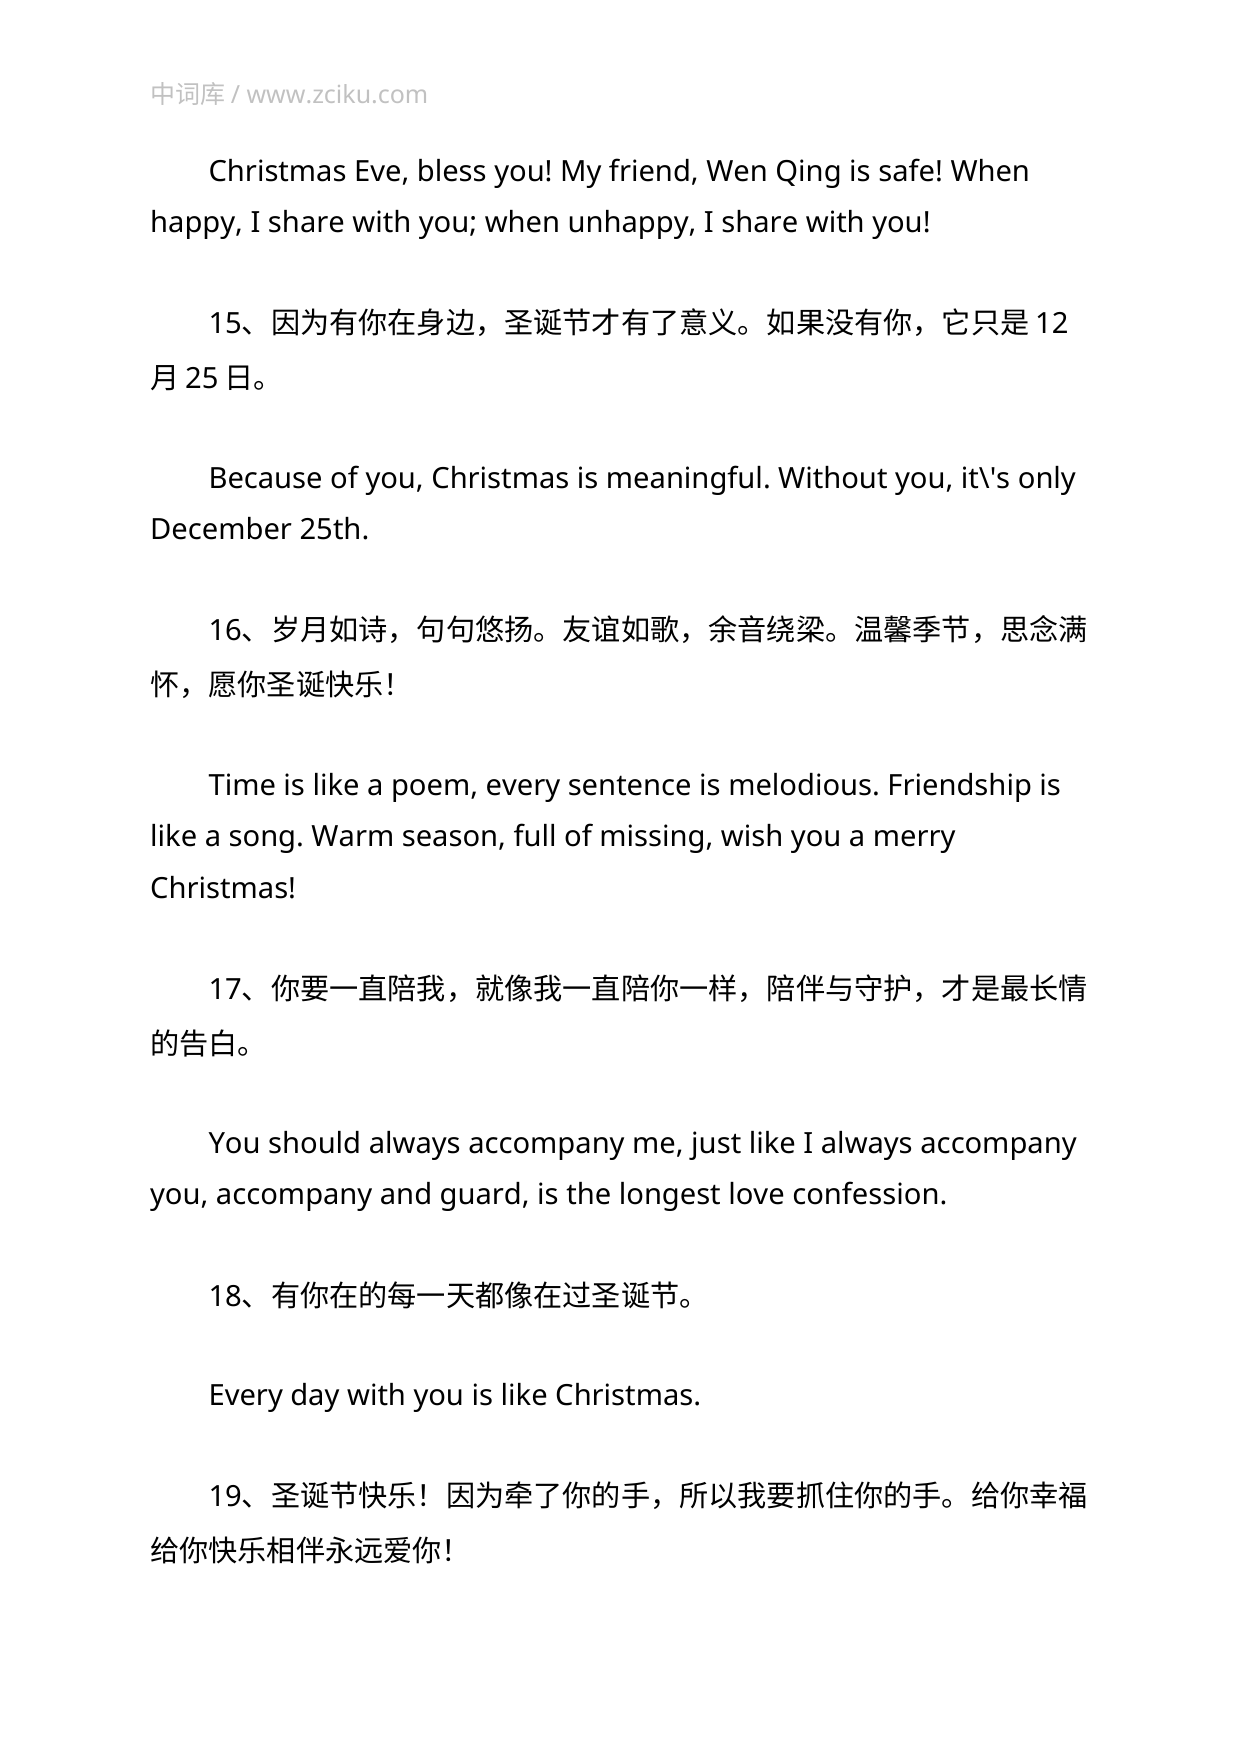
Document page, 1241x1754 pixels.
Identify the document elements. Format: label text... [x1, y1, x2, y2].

text Time is like a poem, every sentence is melodious. Friendship is like a song. Warm season, full of missing, wish you a merry Christmas! [150, 764, 1090, 907]
text 18、有你在的每一天都像在过圣诞节。 [150, 1272, 1090, 1314]
text 15、因为有你在身边，圣诞节才有了意义。如果没有你，它只是12月25日。 [150, 300, 1090, 397]
text 19、圣诞节快乐！因为牵了你的手，所以我要抓住你的手。给你幸福给你快乐相伴永远爱你！ [150, 1472, 1090, 1570]
text You should always accompany me, just like I always accompany you, accompany and guard, is the longest love confession. [150, 1122, 1090, 1213]
text Every day with you is like Christmas. [150, 1374, 1090, 1414]
text Because of you, Christmas is meaningful. Without you, it\'s only December 25th. [150, 457, 1090, 548]
text 17、你要一直陪我，就像我一直陪你一样，陪伴与守护，才是最长情的告白。 [150, 965, 1090, 1063]
text Christmas Eve, bless you! My friend, Wen Qing is safe! When happy, I share with you; when unhappy, I share with you! [150, 150, 1090, 241]
text 16、岁月如诗，句句悠扬。友谊如歌，余音绕梁。温馨季节，思念满怀，愿你圣诞快乐！ [150, 607, 1090, 704]
